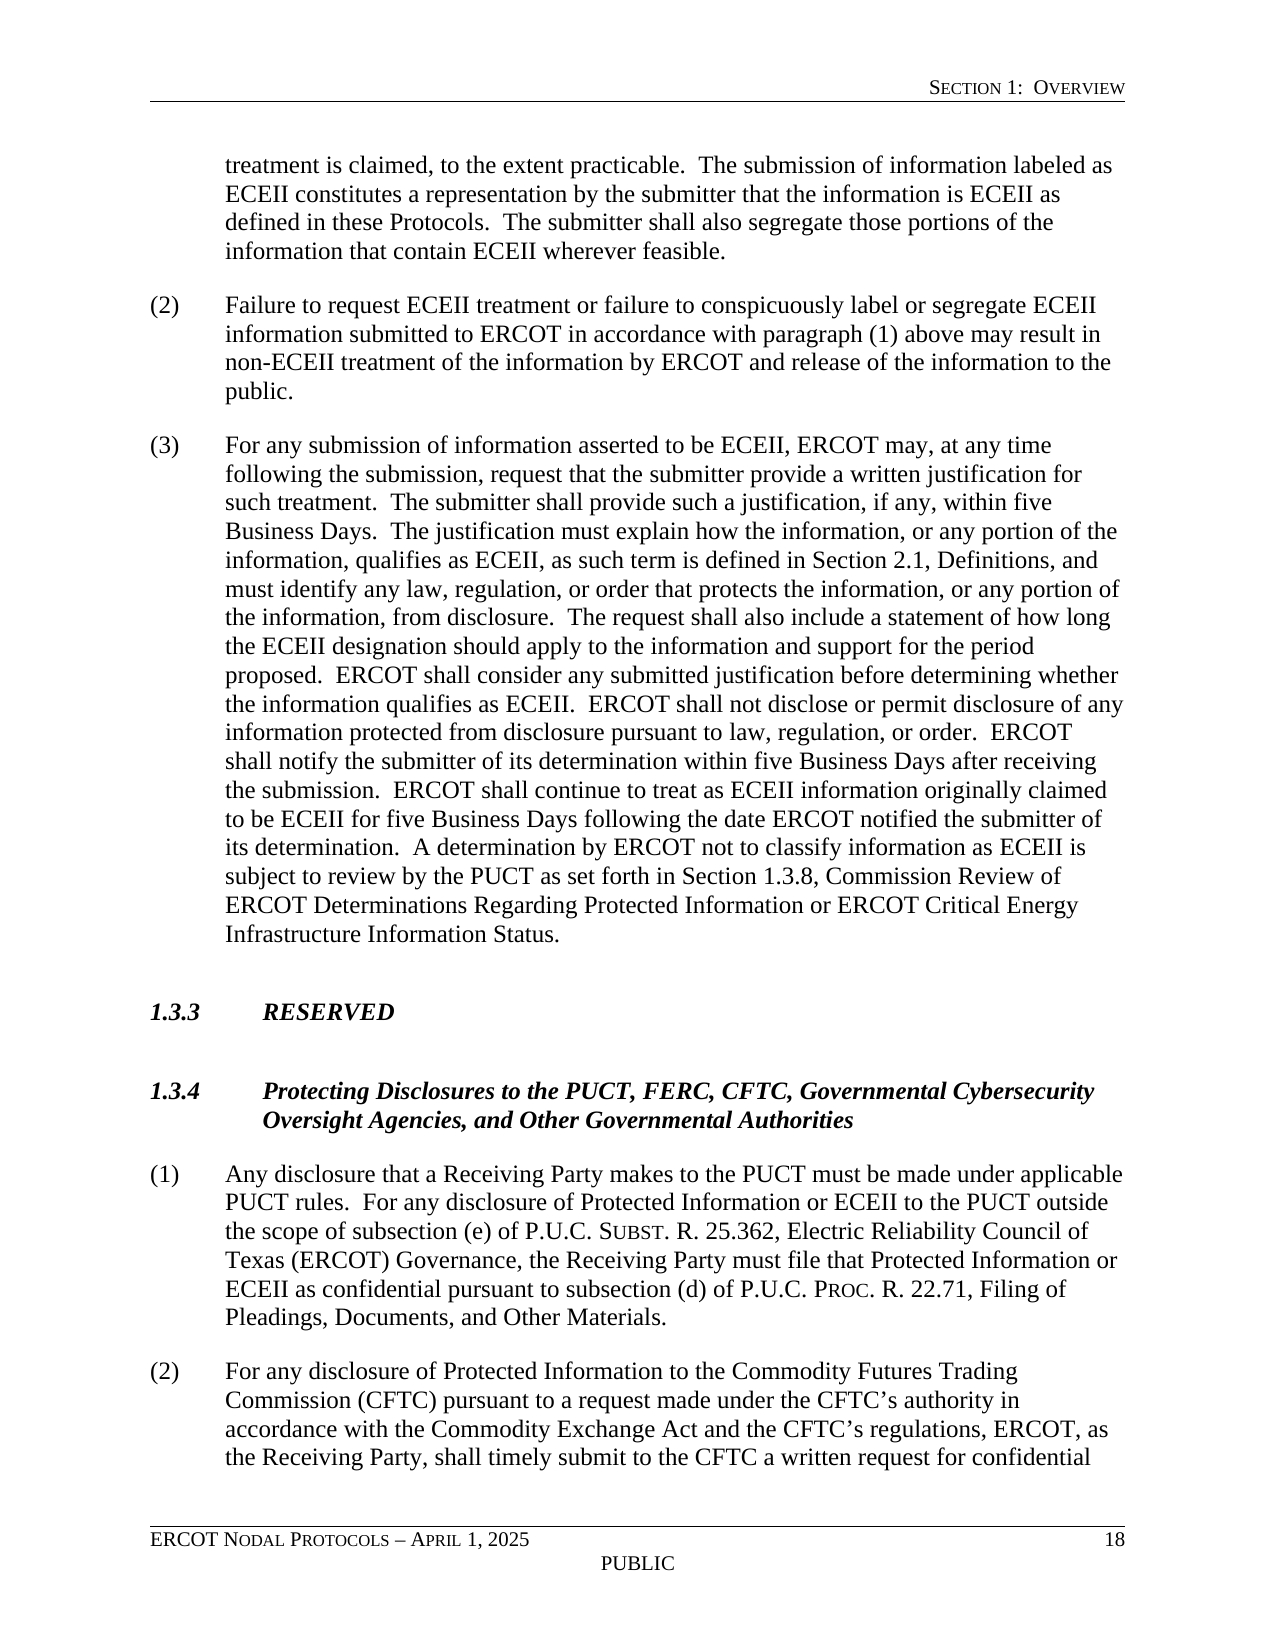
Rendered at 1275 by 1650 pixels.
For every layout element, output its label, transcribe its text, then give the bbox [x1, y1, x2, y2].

text (2) Failure to request ECEII treatment or failure to conspicuously label or segregate ECEII information submitted to ERCOT in accordance with paragraph (1) above may result in non-ECEII treatment of the information by ERCOT and release of the information to the public. [150, 290, 1125, 405]
text 1.3.4 Protecting Disclosures to the PUCT, FERC, CFTC, Governmental Cybersecurity Oversight Agencies, and Other Governmental Authorities [150, 1076, 1125, 1134]
text (1) Any disclosure that a Receiving Party makes to the PUCT must be made under applicable PUCT rules. For any disclosure of Protected Information or ECEII to the PUCT outside the scope of subsection (e) of P.U.C. Subst. R. 25.362, Electric Reliability Council of Texas (ERCOT) Governance, the Receiving Party must file that Protected Information or ECEII as confidential pursuant to subsection (d) of P.U.C. Proc. R. 22.71, Filing of Pleadings, Documents, and Other Materials. [150, 1159, 1125, 1331]
text (3) For any submission of information asserted to be ECEII, ERCOT may, at any time following the submission, request that the submitter provide a written justification for such treatment. The submitter shall provide such a justification, if any, within five Business Days. The justification must explain how the information, or any portion of the information, qualifies as ECEII, as such term is defined in Section 2.1, Definitions, and must identify any law, regulation, or order that protects the information, or any portion of the information, from disclosure. The request shall also include a statement of how long the ECEII designation should apply to the information and support for the period proposed. ERCOT shall consider any submitted justification before determining whether the information qualifies as ECEII. ERCOT shall not disclose or permit disclosure of any information protected from disclosure pursuant to law, regulation, or order. ERCOT shall notify the submitter of its determination within five Business Days after receiving the submission. ERCOT shall continue to treat as ECEII information originally claimed to be ECEII for five Business Days following the date ERCOT notified the submitter of its determination. A determination by ERCOT not to classify information as ECEII is subject to review by the PUCT as set forth in Section 1.3.8, Commission Review of ERCOT Determinations Regarding Protected Information or ERCOT Critical Energy Infrastructure Information Status. [150, 430, 1125, 947]
text 1.3.3 RESERVED [150, 997, 1125, 1026]
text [150, 150, 1125, 265]
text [150, 1356, 1125, 1471]
